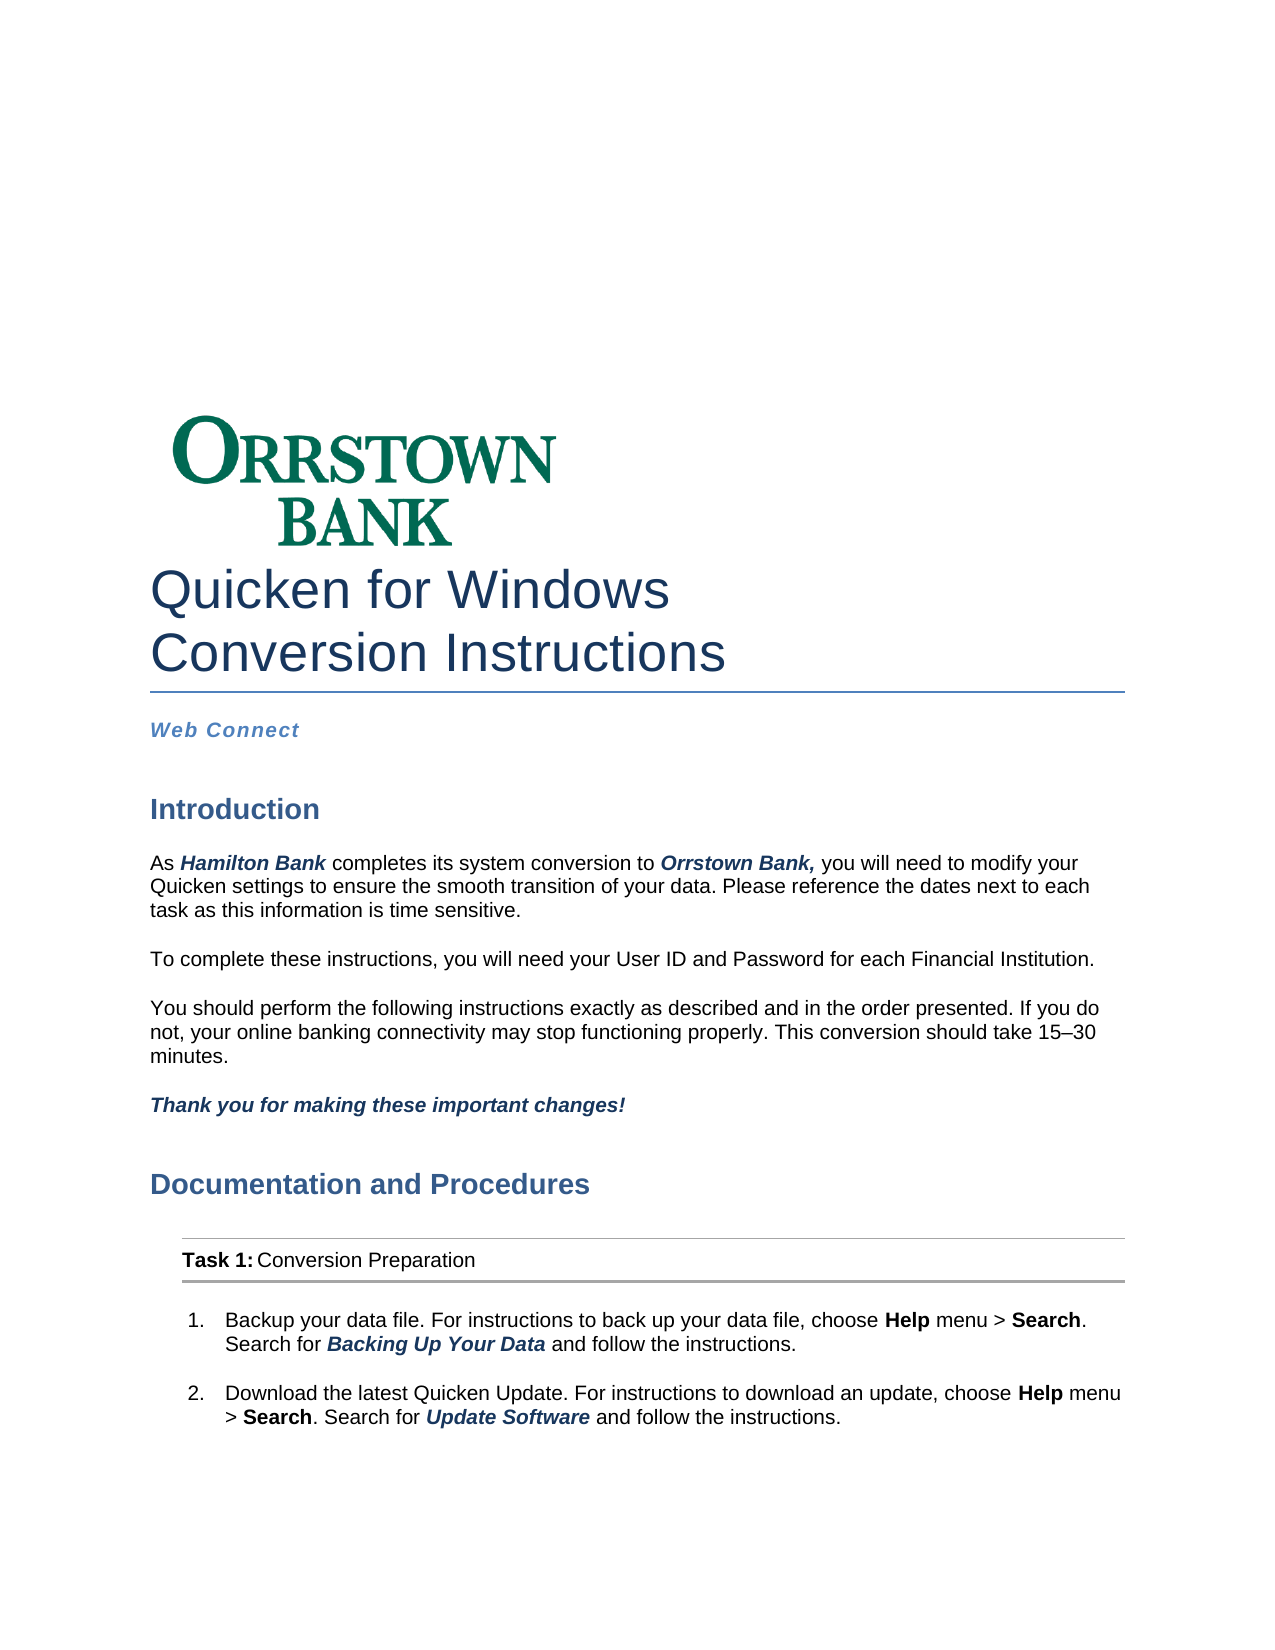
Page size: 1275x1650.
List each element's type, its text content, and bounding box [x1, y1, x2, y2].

text Documentation and Procedures [150, 1167, 1125, 1201]
subtitle Web Connect [150, 718, 1125, 742]
text Thank you for making these important changes! [150, 1093, 1125, 1117]
title Quicken for Windows [150, 558, 1125, 620]
text To complete these instructions, you will need your User ID and Password for each Financial Institution. [150, 947, 1125, 971]
text Conversion Preparation [182, 1239, 1125, 1280]
text As Hamilton Bank completes its system conversion to Orrstown Bank, you will need to modify your Quicken settings to ensure the smooth transition of your data. Please reference the dates next to each task as this information is time sensitive. [150, 850, 1125, 922]
list Download the latest Quicken Update. For instructions to download an update, choose Help menu > Search. Search for Update Software and follow the instructions. [187, 1381, 1125, 1429]
list Backup your data file. For instructions to back up your data file, choose Help menu > Search. Search for Backing Up Your Data and follow the instructions. [187, 1308, 1125, 1356]
text You should perform the following instructions exactly as described and in the order presented. If you do not, your online banking connectivity may stop functioning properly. This conversion should take 15–30 minutes. [150, 996, 1125, 1068]
picture [150, 400, 577, 558]
title Conversion Instructions [150, 620, 1125, 691]
text Introduction [150, 792, 1125, 825]
